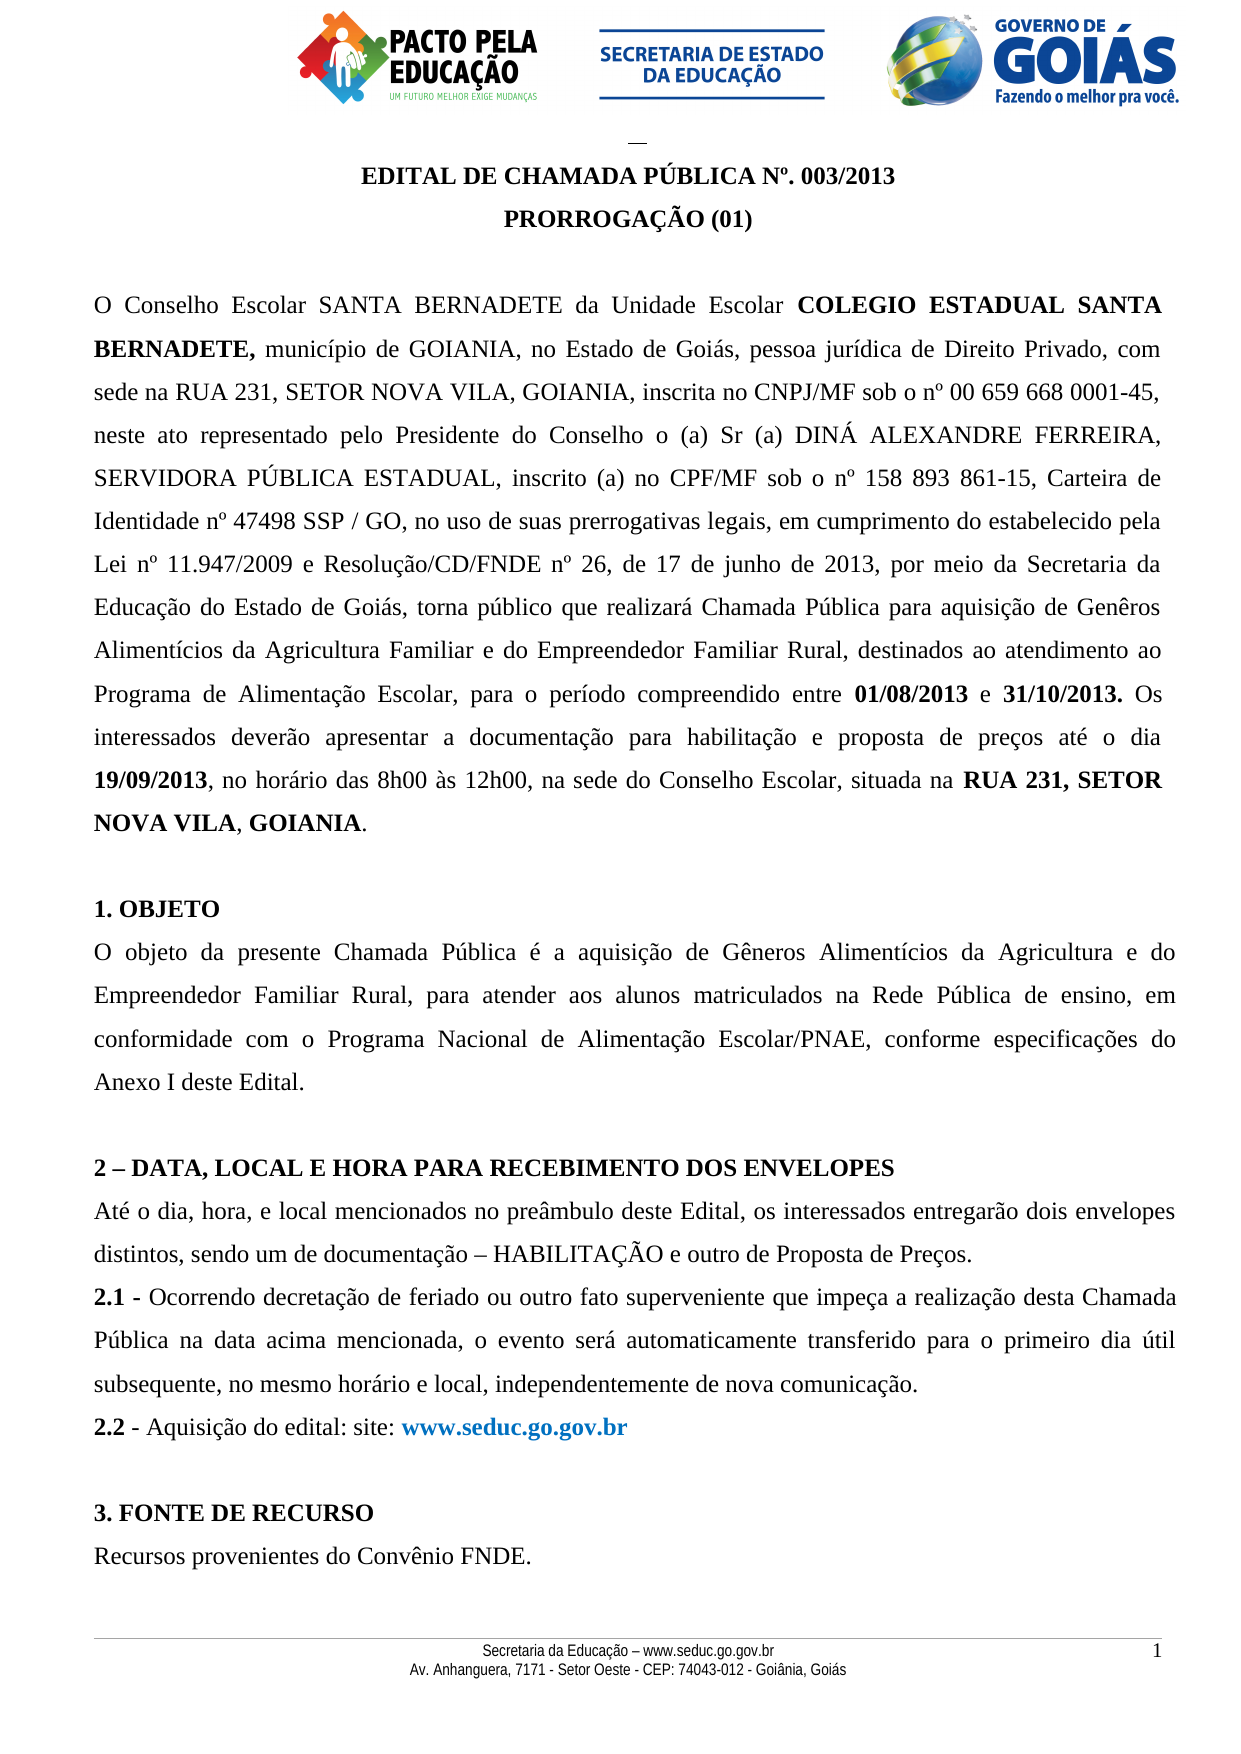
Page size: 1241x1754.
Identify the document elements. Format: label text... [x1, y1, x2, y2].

text 2.1 - Ocorrendo decretação de feriado ou outro fato superveniente que impeça a realização desta Chamada Pública na data acima mencionada, o evento será automaticamente transferido para o primeiro dia útil subsequente, no mesmo horário e local, independentemente de nova comunicação. [94, 1282, 1177, 1397]
text 2.2 - Aquisição do edital: site: www.seduc.go.gov.br [94, 1412, 1177, 1441]
text 1. OBJETO [94, 894, 1177, 923]
text PRORROGAÇÃO (01) [94, 204, 1162, 233]
text 3. FONTE DE RECURSO [94, 1498, 1177, 1527]
text Até o dia, hora, e local mencionados no preâmbulo deste Edital, os interessados entregarão dois envelopes distintos, sendo um de documentação – HABILITAÇÃO e outro de Proposta de Preços. [94, 1196, 1177, 1268]
text O Conselho Escolar SANTA BERNADETE da Unidade Escolar COLEGIO ESTADUAL SANTA BERNADETE, município de GOIANIA, no Estado de Goiás, pessoa jurídica de Direito Privado, com sede na RUA 231, SETOR NOVA VILA, GOIANIA, inscrita no CNPJ/MF sob o nº 00 659 668 0001-45, neste ato representado pelo Presidente do Conselho o (a) Sr (a) DINÁ ALEXANDRE FERREIRA, SERVIDORA PÚBLICA ESTADUAL, inscrito (a) no CPF/MF sob o nº 158 893 861-15, Carteira de Identidade nº 47498 SSP / GO, no uso de suas prerrogativas legais, em cumprimento do estabelecido pela Lei nº 11.947/2009 e Resolução/CD/FNDE nº 26, de 17 de junho de 2013, por meio da Secretaria da Educação do Estado de Goiás, torna público que realizará Chamada Pública para aquisição de Genêros Alimentícios da Agricultura Familiar e do Empreendedor Familiar Rural, destinados ao atendimento ao Programa de Alimentação Escolar, para o período compreendido entre 01/08/2013 e 31/10/2013. Os interessados deverão apresentar a documentação para habilitação e proposta de preços até o dia 19/09/2013, no horário das 8h00 às 12h00, na sede do Conselho Escolar, situada na RUA 231, SETOR NOVA VILA, GOIANIA. [94, 291, 1162, 837]
text 2 – DATA, LOCAL E HORA PARA RECEBIMENTO DOS ENVELOPES [94, 1153, 1177, 1182]
picture [288, 6, 1186, 115]
text EDITAL DE CHAMADA PÚBLICA Nº. 003/2013 [94, 161, 1162, 190]
text O objeto da presente Chamada Pública é a aquisição de Gêneros Alimentícios da Agricultura e do Empreendedor Familiar Rural, para atender aos alunos matriculados na Rede Pública de ensino, em conformidade com o Programa Nacional de Alimentação Escolar/PNAE, conforme especificações do Anexo I deste Edital. [94, 937, 1177, 1096]
text Recursos provenientes do Convênio FNDE. [94, 1541, 1177, 1570]
